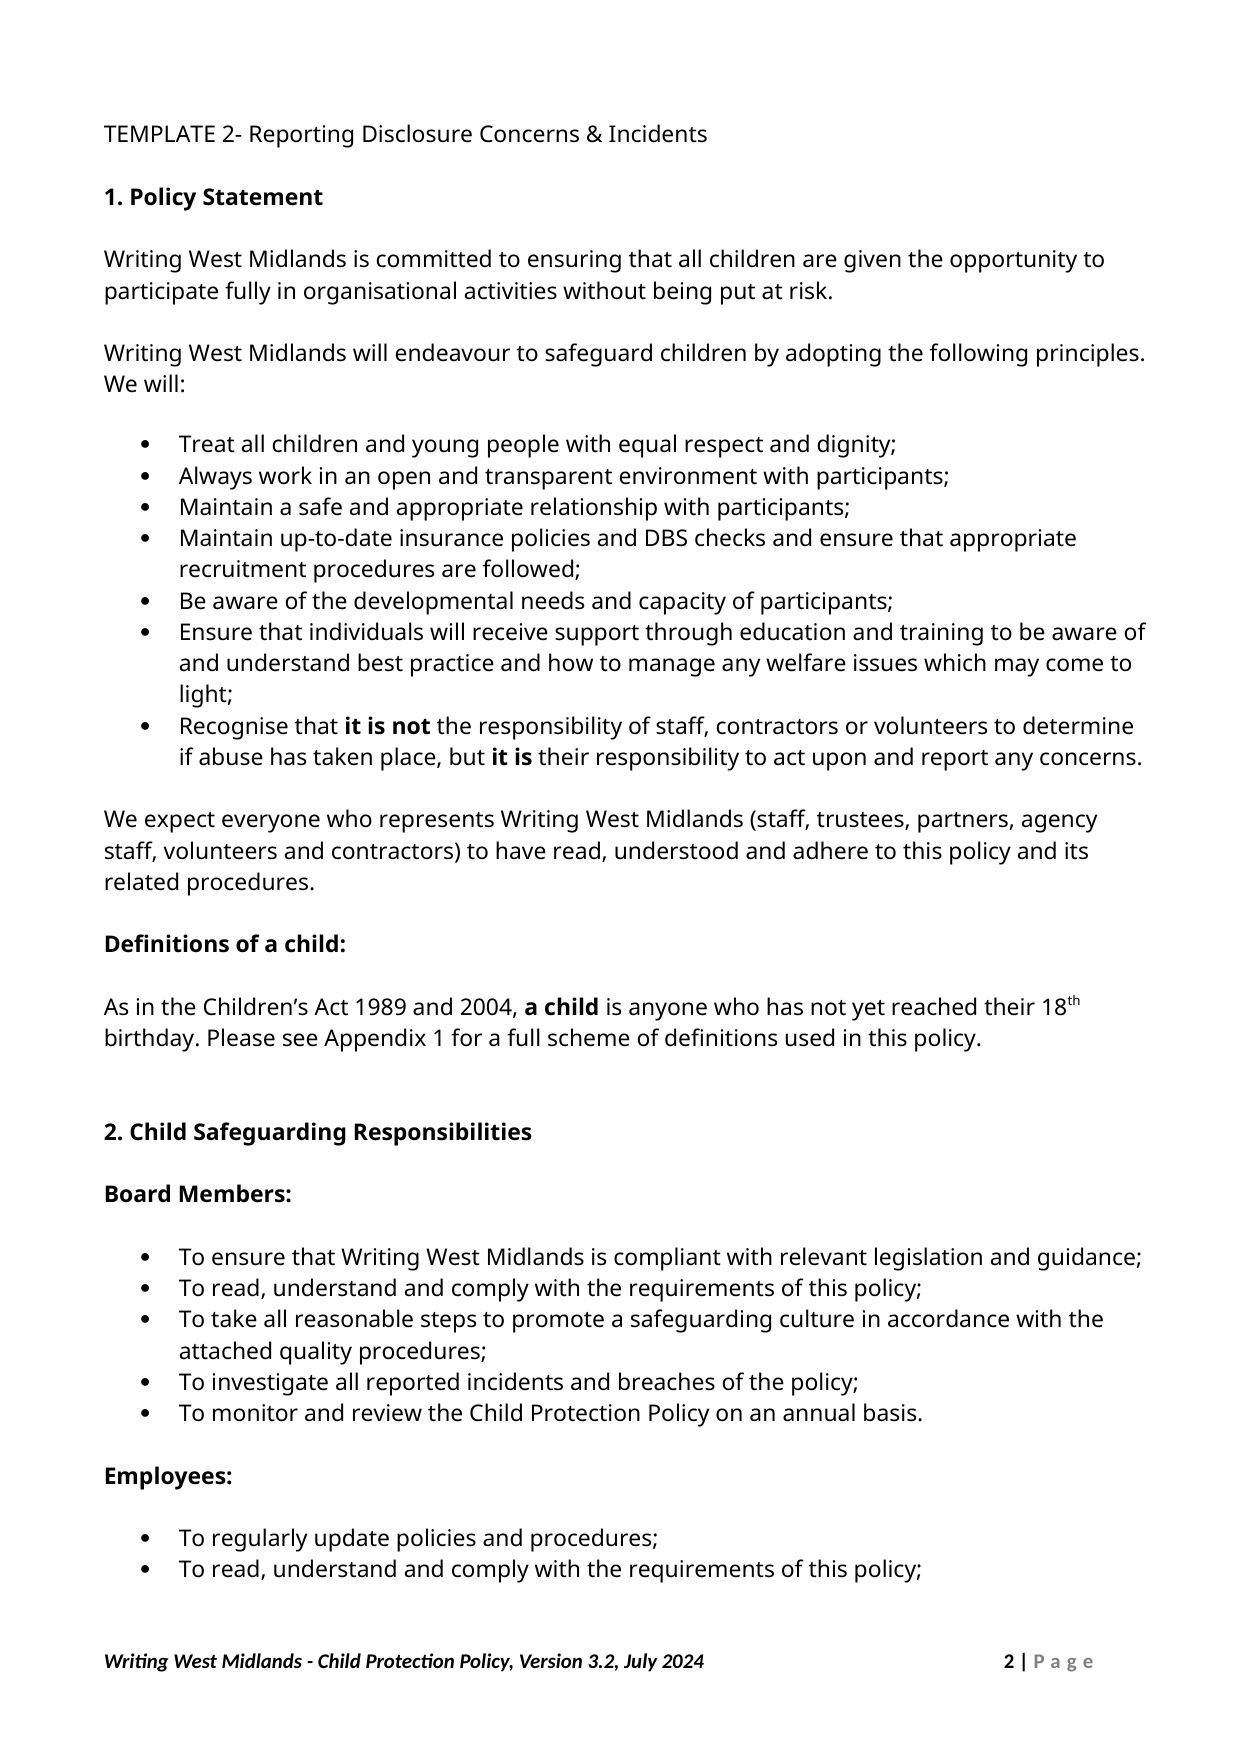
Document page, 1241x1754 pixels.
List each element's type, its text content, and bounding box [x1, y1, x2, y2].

text 2. Child Safeguarding Responsibilities [103, 1116, 1152, 1147]
text As in the Children’s Act 1989 and 2004, a child is anyone who has not yet reached their 18th birthday. Please see Appendix 1 for a full scheme of definitions used in this policy. [103, 991, 1152, 1053]
list To read, understand and comply with the requirements of this policy; [141, 1553, 1152, 1584]
text 1. Policy Statement [103, 181, 1152, 212]
text Employees: [103, 1459, 1152, 1491]
list To read, understand and comply with the requirements of this policy; [141, 1272, 1152, 1303]
text TEMPLATE 2- Reporting Disclosure Concerns & Incidents [103, 118, 1152, 149]
text Definitions of a child: [103, 928, 1152, 959]
text We expect everyone who represents Writing West Midlands (staff, trustees, partners, agency staff, volunteers and contractors) to have read, understood and adhere to this policy and its related procedures. [103, 803, 1152, 897]
list Recognise that it is not the responsibility of staff, contractors or volunteers to determine if abuse has taken place, but it is their responsibility to act upon and report any concerns. [141, 709, 1152, 772]
list Ensure that individuals will receive support through education and training to be aware of and understand best practice and how to manage any welfare issues which may come to light; [141, 616, 1152, 709]
list Maintain up-to-date insurance policies and DBS checks and ensure that appropriate recruitment procedures are followed; [141, 522, 1152, 584]
list Maintain a safe and appropriate relationship with participants; [141, 491, 1152, 522]
list To ensure that Writing West Midlands is compliant with relevant legislation and guidance; [141, 1241, 1152, 1272]
text Writing West Midlands will endeavour to safeguard children by adopting the following principles. We will: [103, 337, 1152, 428]
list To monitor and review the Child Protection Policy on an annual basis. [141, 1397, 1152, 1428]
list To investigate all reported incidents and breaches of the policy; [141, 1366, 1152, 1397]
list Be aware of the developmental needs and capacity of participants; [141, 584, 1152, 616]
list To regularly update policies and procedures; [141, 1522, 1152, 1553]
list Always work in an open and transparent environment with participants; [141, 459, 1152, 491]
list To take all reasonable steps to promote a safeguarding culture in accordance with the attached quality procedures; [141, 1303, 1152, 1366]
list Treat all children and young people with equal respect and dignity; [141, 428, 1152, 459]
text Writing West Midlands is committed to ensuring that all children are given the opportunity to participate fully in organisational activities without being put at risk. [103, 243, 1152, 306]
text Board Members: [103, 1178, 1152, 1209]
